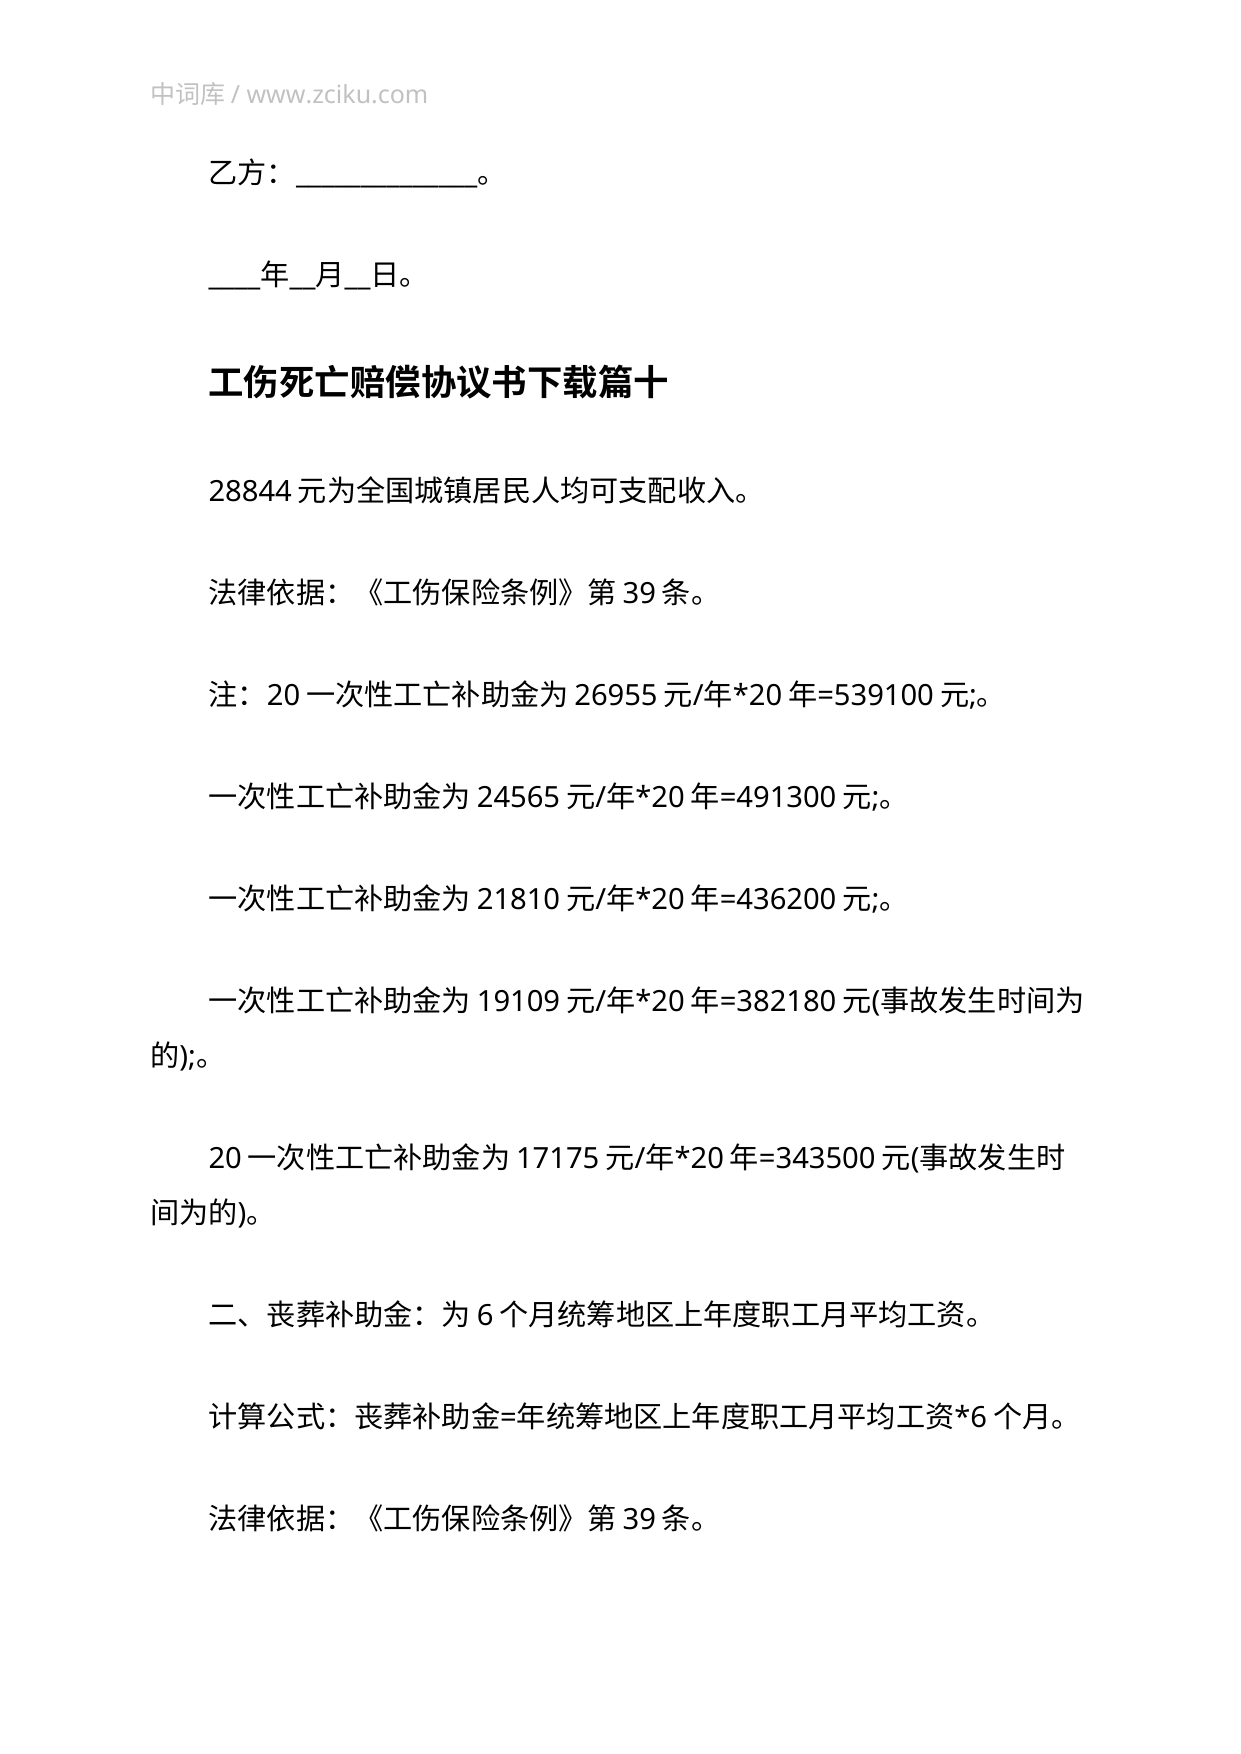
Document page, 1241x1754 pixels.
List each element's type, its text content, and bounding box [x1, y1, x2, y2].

text 工伤死亡赔偿协议书下载篇十 [150, 354, 1090, 405]
text 注：20一次性工亡补助金为26955元/年*20年=539100元;。 [150, 671, 1090, 714]
text 法律依据：《工伤保险条例》第39条。 [150, 1495, 1090, 1538]
text 一次性工亡补助金为19109元/年*20年=382180元(事故发生时间为的);。 [150, 977, 1090, 1075]
text 二、丧葬补助金：为6个月统筹地区上年度职工月平均工资。 [150, 1291, 1090, 1334]
text 一次性工亡补助金为21810元/年*20年=436200元;。 [150, 875, 1090, 918]
text 法律依据：《工伤保险条例》第39条。 [150, 569, 1090, 612]
text ____年__月__日。 [150, 252, 1090, 294]
text 一次性工亡补助金为24565元/年*20年=491300元;。 [150, 773, 1090, 816]
text 乙方：______________。 [150, 150, 1090, 192]
text 计算公式：丧葬补助金=年统筹地区上年度职工月平均工资*6个月。 [150, 1393, 1090, 1436]
text 20一次性工亡补助金为17175元/年*20年=343500元(事故发生时间为的)。 [150, 1134, 1090, 1232]
text 28844元为全国城镇居民人均可支配收入。 [150, 467, 1090, 510]
